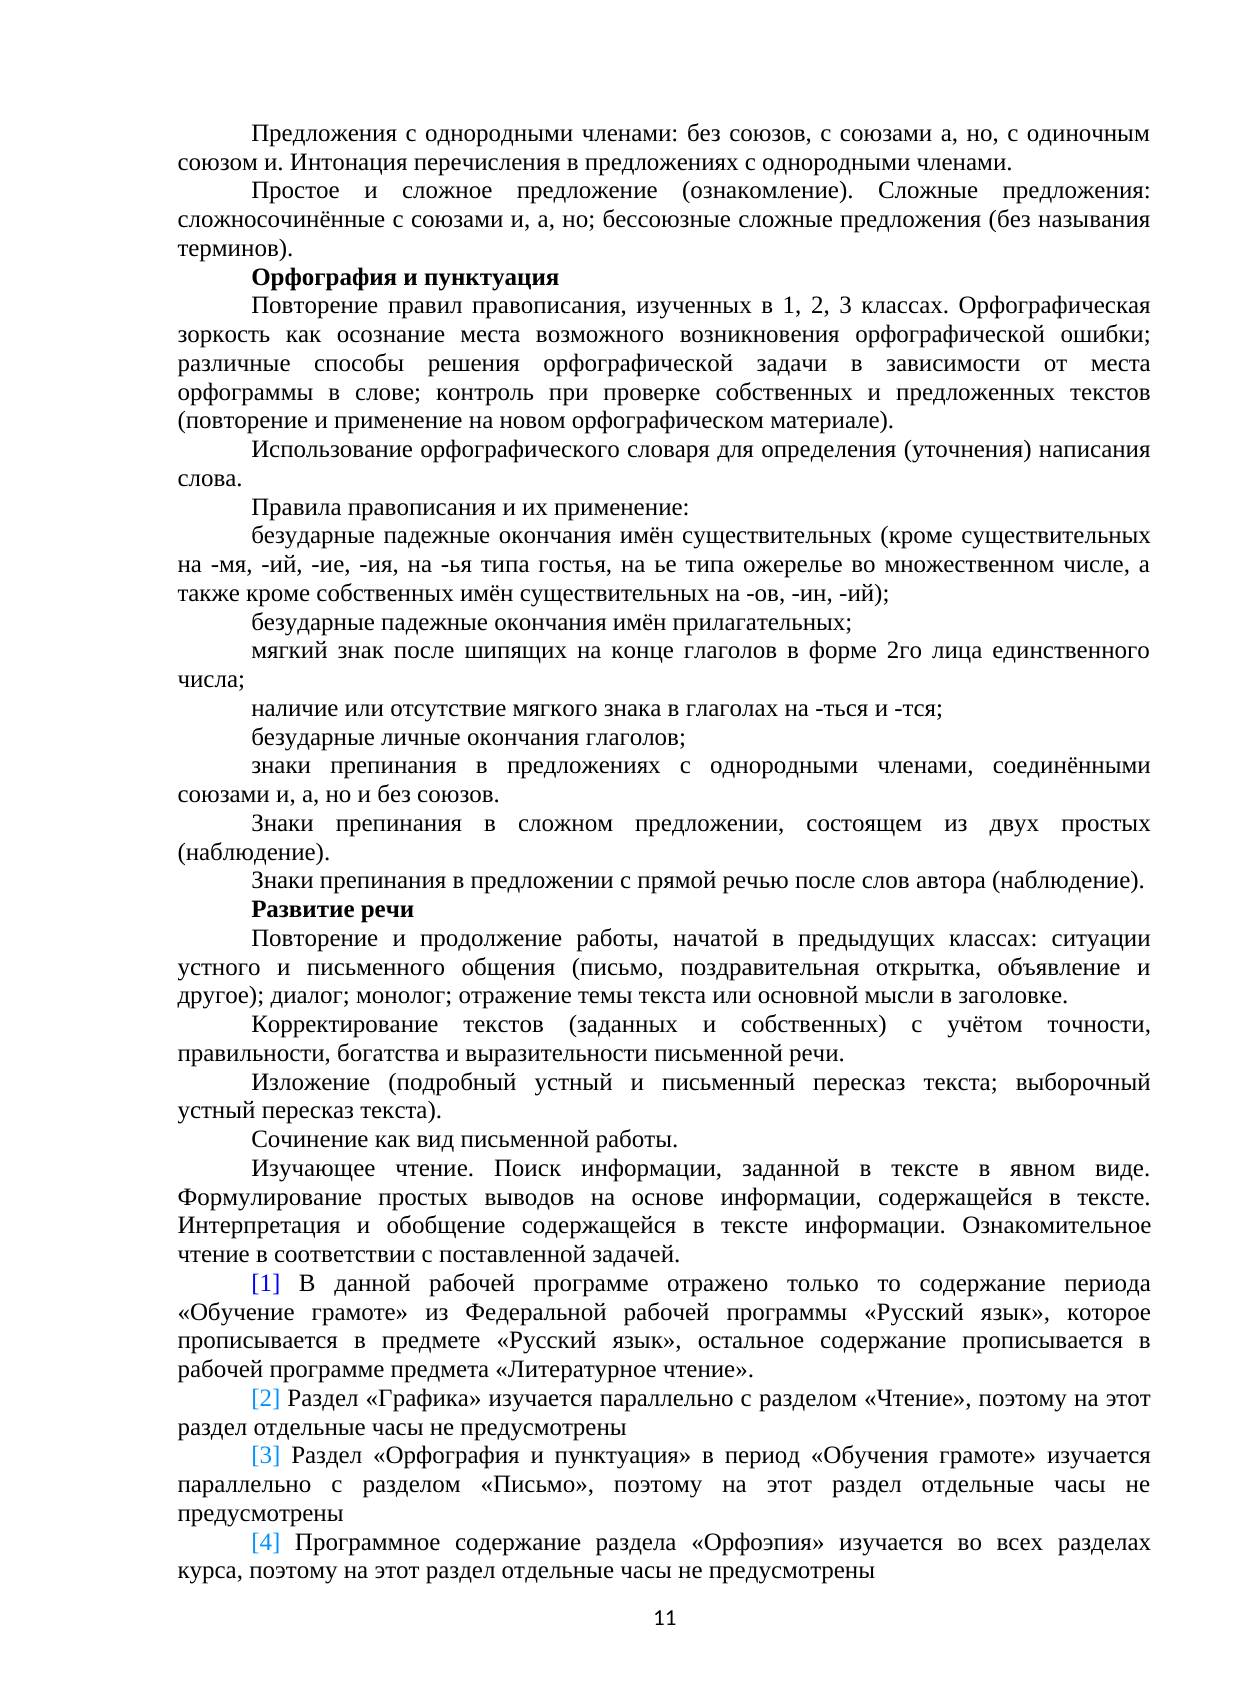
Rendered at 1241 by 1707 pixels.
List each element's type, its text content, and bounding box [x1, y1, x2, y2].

text мягкий знак после шипящих на конце глаголов в форме 2го лица единственного числа; [177, 636, 1152, 693]
text Повторение правил правописания, изученных в 1, 2, 3 классах. Орфографическая зоркость как осознание места возможного возникновения орфографической ошибки; различные способы решения орфографической задачи в зависимости от места орфограммы в слове; контроль при проверке собственных и предложенных текстов (повторение и применение на новом орфографическом материале). [177, 291, 1152, 434]
text [4] Программное содержание раздела «Орфоэпия» изучается во всех разделах курса, поэтому на этот раздел отдельные часы не предусмотрены [177, 1527, 1152, 1584]
text Повторение и продолжение работы, начатой в предыдущих классах: ситуации устного и письменного общения (письмо, поздравительная открытка, объявление и другое); диалог; монолог; отражение темы текста или основной мысли в заголовке. [177, 923, 1152, 1009]
text [3] Раздел «Орфография и пунктуация» в период «Обучения грамоте» изучается параллельно с разделом «Письмо», поэтому на этот раздел отдельные часы не предусмотрены [177, 1441, 1152, 1527]
text безударные падежные окончания имён прилагательных; [177, 607, 1152, 636]
text [1] В данной рабочей программе отражено только то содержание периода «Обучение грамоте» из Федеральной рабочей программы «Русский язык», которое прописывается в предмете «Русский язык», остальное содержание прописывается в рабочей программе предмета «Литературное чтение». [177, 1268, 1152, 1383]
text безударные личные окончания глаголов; [177, 722, 1152, 751]
text Изложение (подробный устный и письменный пересказ текста; выборочный устный пересказ текста). [177, 1067, 1152, 1124]
text Правила правописания и их применение: [177, 492, 1152, 521]
text безударные падежные окончания имён существительных (кроме существительных на -мя, -ий, -ие, -ия, на -ья типа гостья, на ье типа ожерелье во множественном числе, а также кроме собственных имён существительных на -ов, -ин, -ий); [177, 521, 1152, 607]
text Развитие речи [177, 894, 1152, 923]
text наличие или отсутствие мягкого знака в глаголах на -ться и -тся; [177, 693, 1152, 722]
text Изучающее чтение. Поиск информации, заданной в тексте в явном виде. Формулирование простых выводов на основе информации, содержащейся в тексте. Интерпретация и обобщение содержащейся в тексте информации. Ознакомительное чтение в соответствии с поставленной задачей. [177, 1153, 1152, 1268]
text Знаки препинания в предложении с прямой речью после слов автора (наблюдение). [177, 866, 1152, 894]
text Использование орфографического словаря для определения (уточнения) написания слова. [177, 434, 1152, 492]
text Сочинение как вид письменной работы. [177, 1124, 1152, 1153]
text Простое и сложное предложение (ознакомление). Сложные предложения: сложносочинённые с союзами и, а, но; бессоюзные сложные предложения (без называния терминов). [177, 176, 1152, 262]
text [2] Раздел «Графика» изучается параллельно с разделом «Чтение», поэтому на этот раздел отдельные часы не предусмотрены [177, 1383, 1152, 1441]
text Корректирование текстов (заданных и собственных) с учётом точности, правильности, богатства и выразительности письменной речи. [177, 1009, 1152, 1067]
text Предложения с однородными членами: без союзов, с союзами а, но, с одиночным союзом и. Интонация перечисления в предложениях с однородными членами. [177, 118, 1152, 176]
text знаки препинания в предложениях с однородными членами, соединёнными союзами и, а, но и без союзов. [177, 751, 1152, 808]
text Орфография и пунктуация [177, 262, 1152, 291]
text Знаки препинания в сложном предложении, состоящем из двух простых (наблюдение). [177, 808, 1152, 866]
